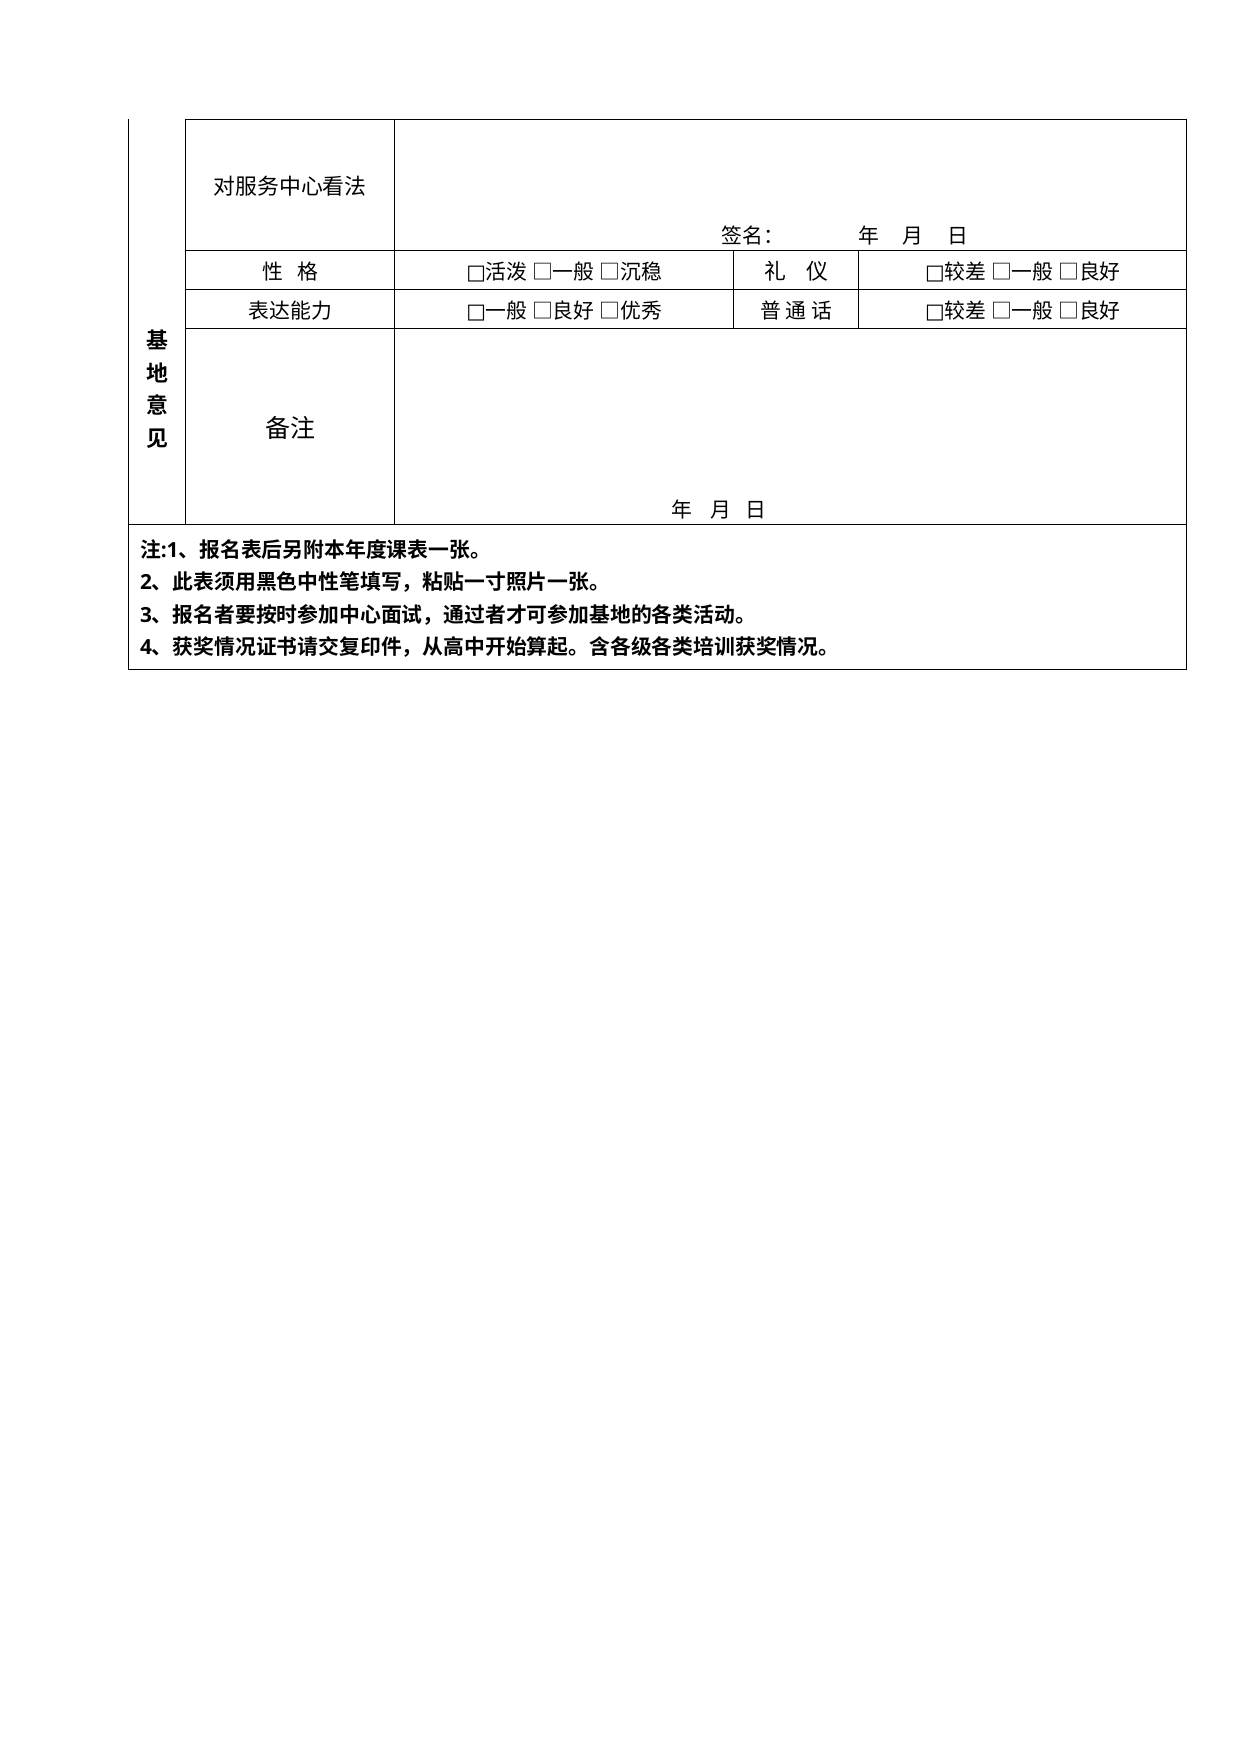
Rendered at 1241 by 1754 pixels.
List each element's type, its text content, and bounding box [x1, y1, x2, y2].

table_cell 签名： 年 月 日 [395, 120, 1186, 250]
table_cell 礼 仪 [734, 251, 858, 289]
table_cell □较差 □一般 □良好 [859, 290, 1186, 328]
table_cell □一般 □良好 □优秀 [395, 290, 733, 328]
table_cell 注:1、报名表后另附本年度课表一张。 2、此表须用黑色中性笔填写，粘贴一寸照片一张。 3、报名者要按时参加中心面试，通过者才可参加基地的各类活动。 4、获奖情况证书请交复印件，从高中开始算起。含各级各类培训获奖情况。 [129, 525, 1186, 669]
table_cell 基地意见 [129, 250, 185, 524]
table_cell □活泼 □一般 □沉稳 [395, 251, 733, 289]
table_cell 普 通 话 [734, 290, 858, 328]
table_cell 年 月 日 [395, 329, 1186, 524]
table_cell 对服务中心看法 [186, 120, 394, 250]
table_cell 表达能力 [186, 290, 394, 328]
table_cell 备注 [186, 329, 394, 524]
table_cell □较差 □一般 □良好 [859, 251, 1186, 289]
table_cell 性 格 [186, 251, 394, 289]
